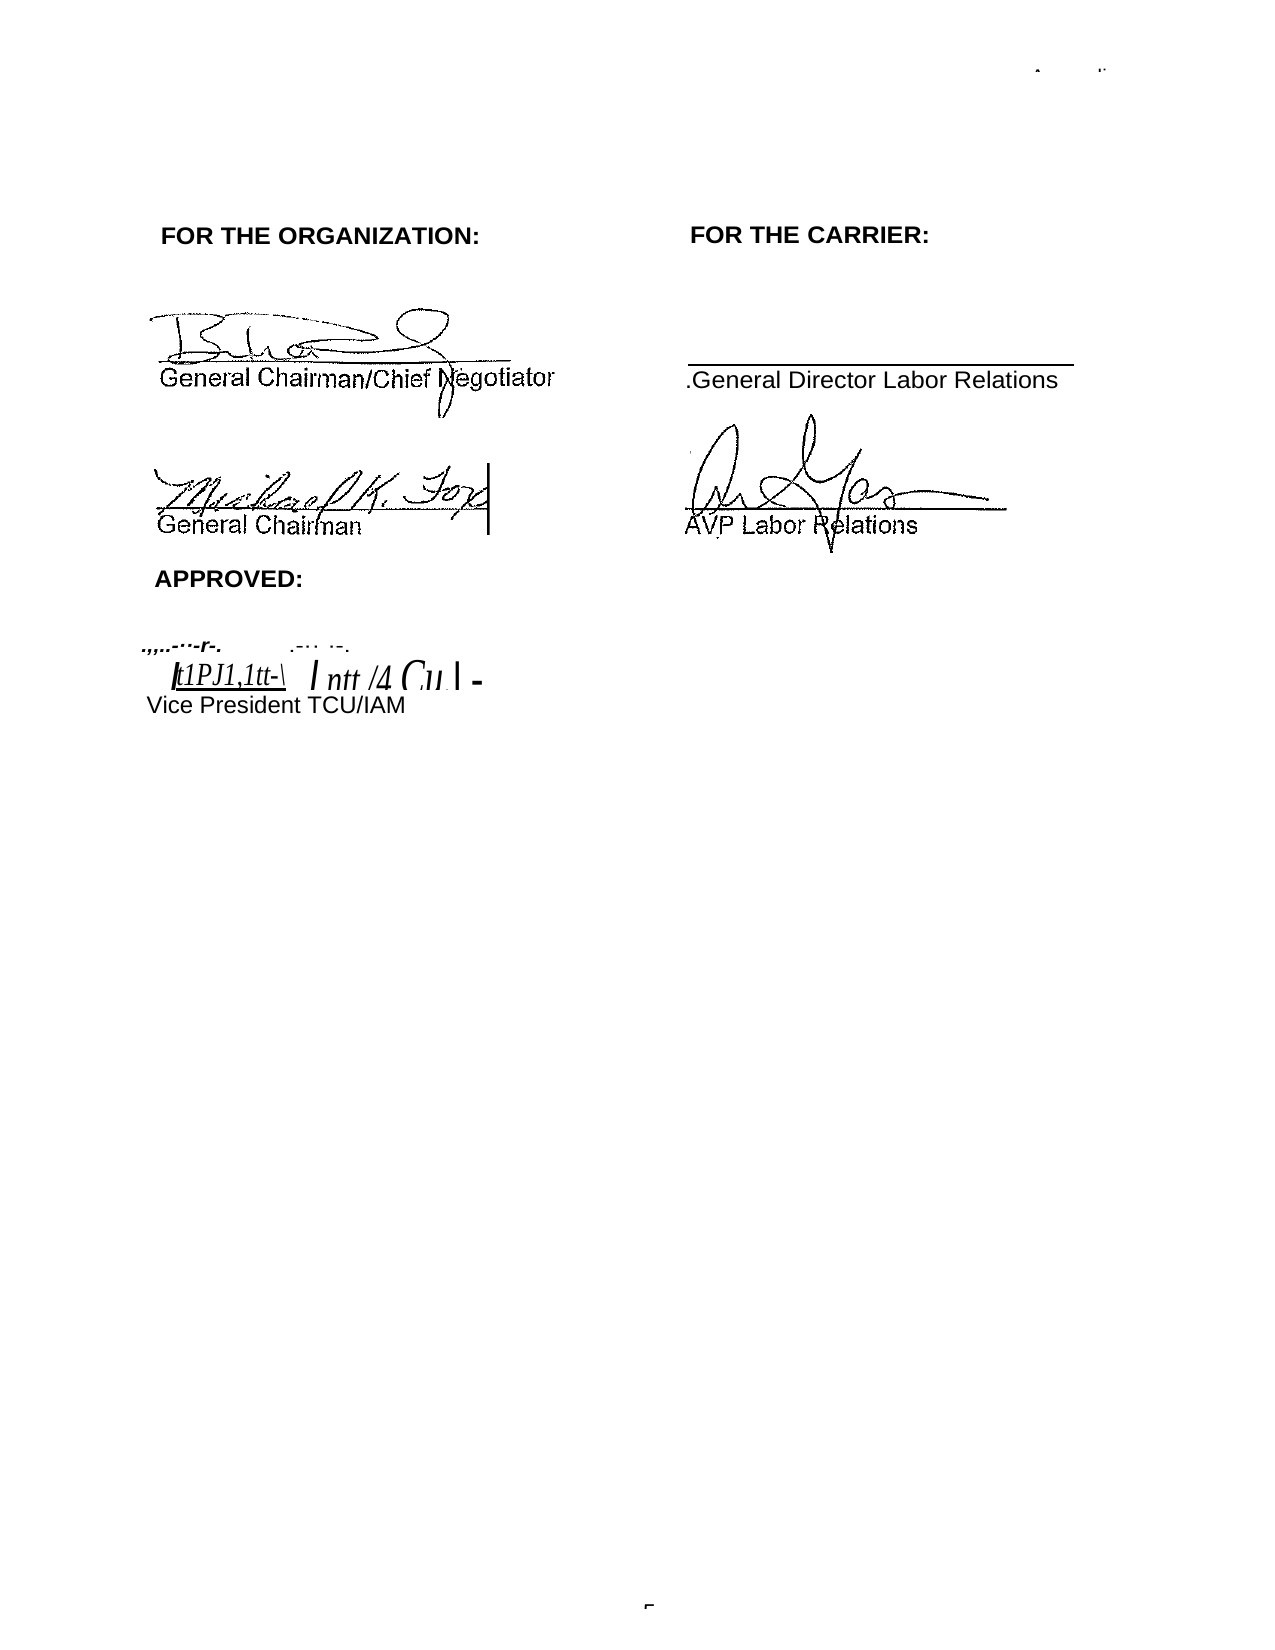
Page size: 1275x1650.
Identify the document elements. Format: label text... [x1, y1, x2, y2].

text FOR THE ORGANIZATION: FOR THE CARRIER: [161, 221, 1252, 250]
text .General Director Labor Relations [685, 360, 1252, 394]
text Vice President TCU/IAM [146, 692, 1252, 718]
text .,,..-··-r-. .-·· ·-. [141, 635, 1252, 657]
picture [154, 463, 490, 535]
text t1PJ1,1tt-\ [24, 657, 438, 692]
picture [685, 414, 1007, 553]
picture [149, 308, 555, 418]
